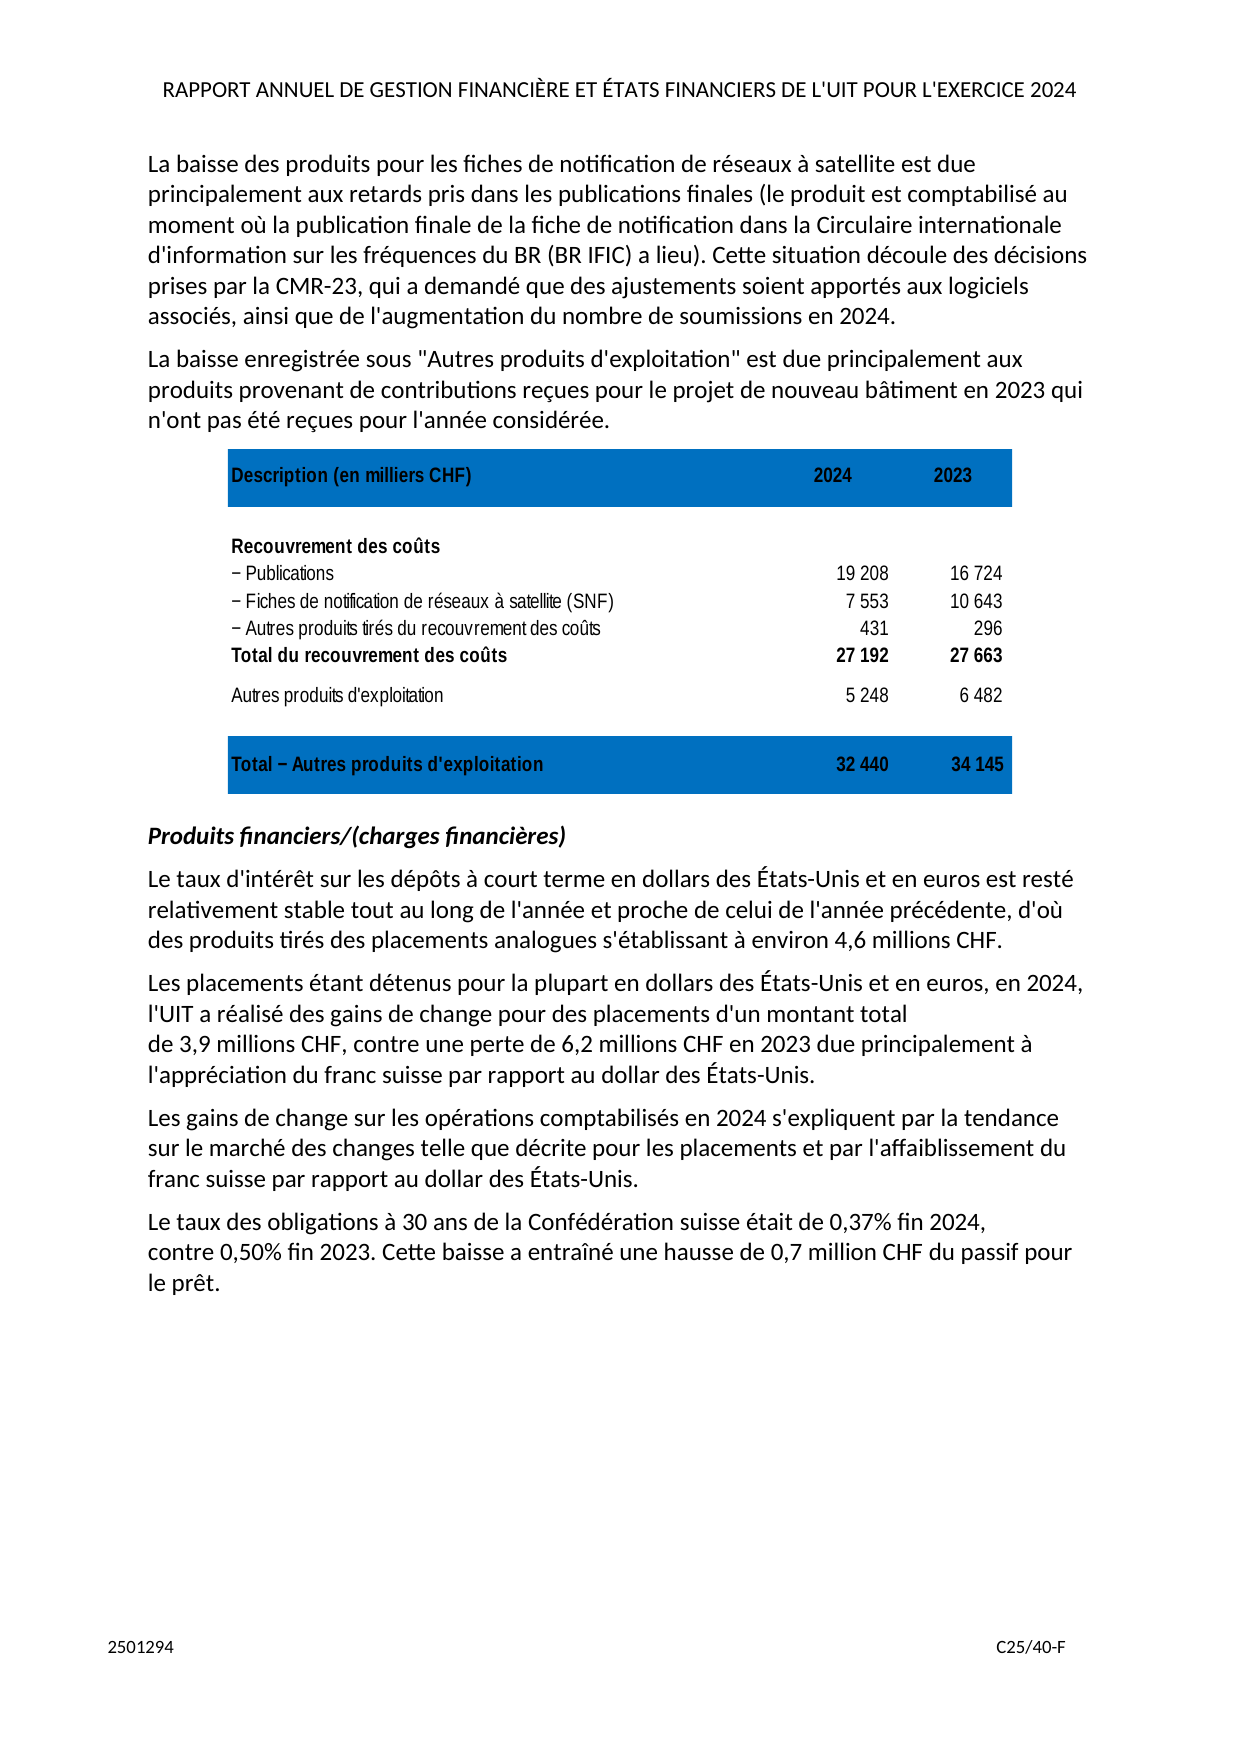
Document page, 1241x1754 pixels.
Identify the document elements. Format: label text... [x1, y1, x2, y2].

text Le taux des obligations à 30 ans de la Confédération suisse était de 0,37% fin 2024, contre 0,50% fin 2023. Cette baisse a entraîné une hausse de 0,7 million CHF du passif pour le prêt. [148, 1206, 1092, 1298]
text La baisse enregistrée sous "Autres produits d'exploitation" est due principalement aux produits provenant de contributions reçues pour le projet de nouveau bâtiment en 2023 qui n'ont pas été reçues pour l'année considérée. [148, 343, 1092, 435]
text Les gains de change sur les opérations comptabilisés en 2024 s'expliquent par la tendance sur le marché des changes telle que décrite pour les placements et par l'affaiblissement du franc suisse par rapport au dollar des États-Unis. [148, 1102, 1092, 1193]
subtitle Produits financiers/(charges financières) [148, 820, 1092, 851]
text Les placements étant détenus pour la plupart en dollars des États-Unis et en euros, en 2024, l'UIT a réalisé des gains de change pour des placements d'un montant total de 3,9 millions CHF, contre une perte de 6,2 millions CHF en 2023 due principalement à l'appréciation du franc suisse par rapport au dollar des États-Unis. [148, 967, 1092, 1089]
text La baisse des produits pour les fiches de notification de réseaux à satellite est due principalement aux retards pris dans les publications finales (le produit est comptabilisé au moment où la publication finale de la fiche de notification dans la Circulaire internationale d'information sur les fréquences du BR (BR IFIC) a lieu). Cette situation découle des décisions prises par la CMR-23, qui a demandé que des ajustements soient apportés aux logiciels associés, ainsi que de l'augmentation du nombre de soumissions en 2024. [148, 148, 1092, 331]
text Le taux d'intérêt sur les dépôts à court terme en dollars des États-Unis et en euros est resté relativement stable tout au long de l'année et proche de celui de l'année précédente, d'où des produits tirés des placements analogues s'établissant à environ 4,6 millions CHF. [148, 863, 1092, 955]
